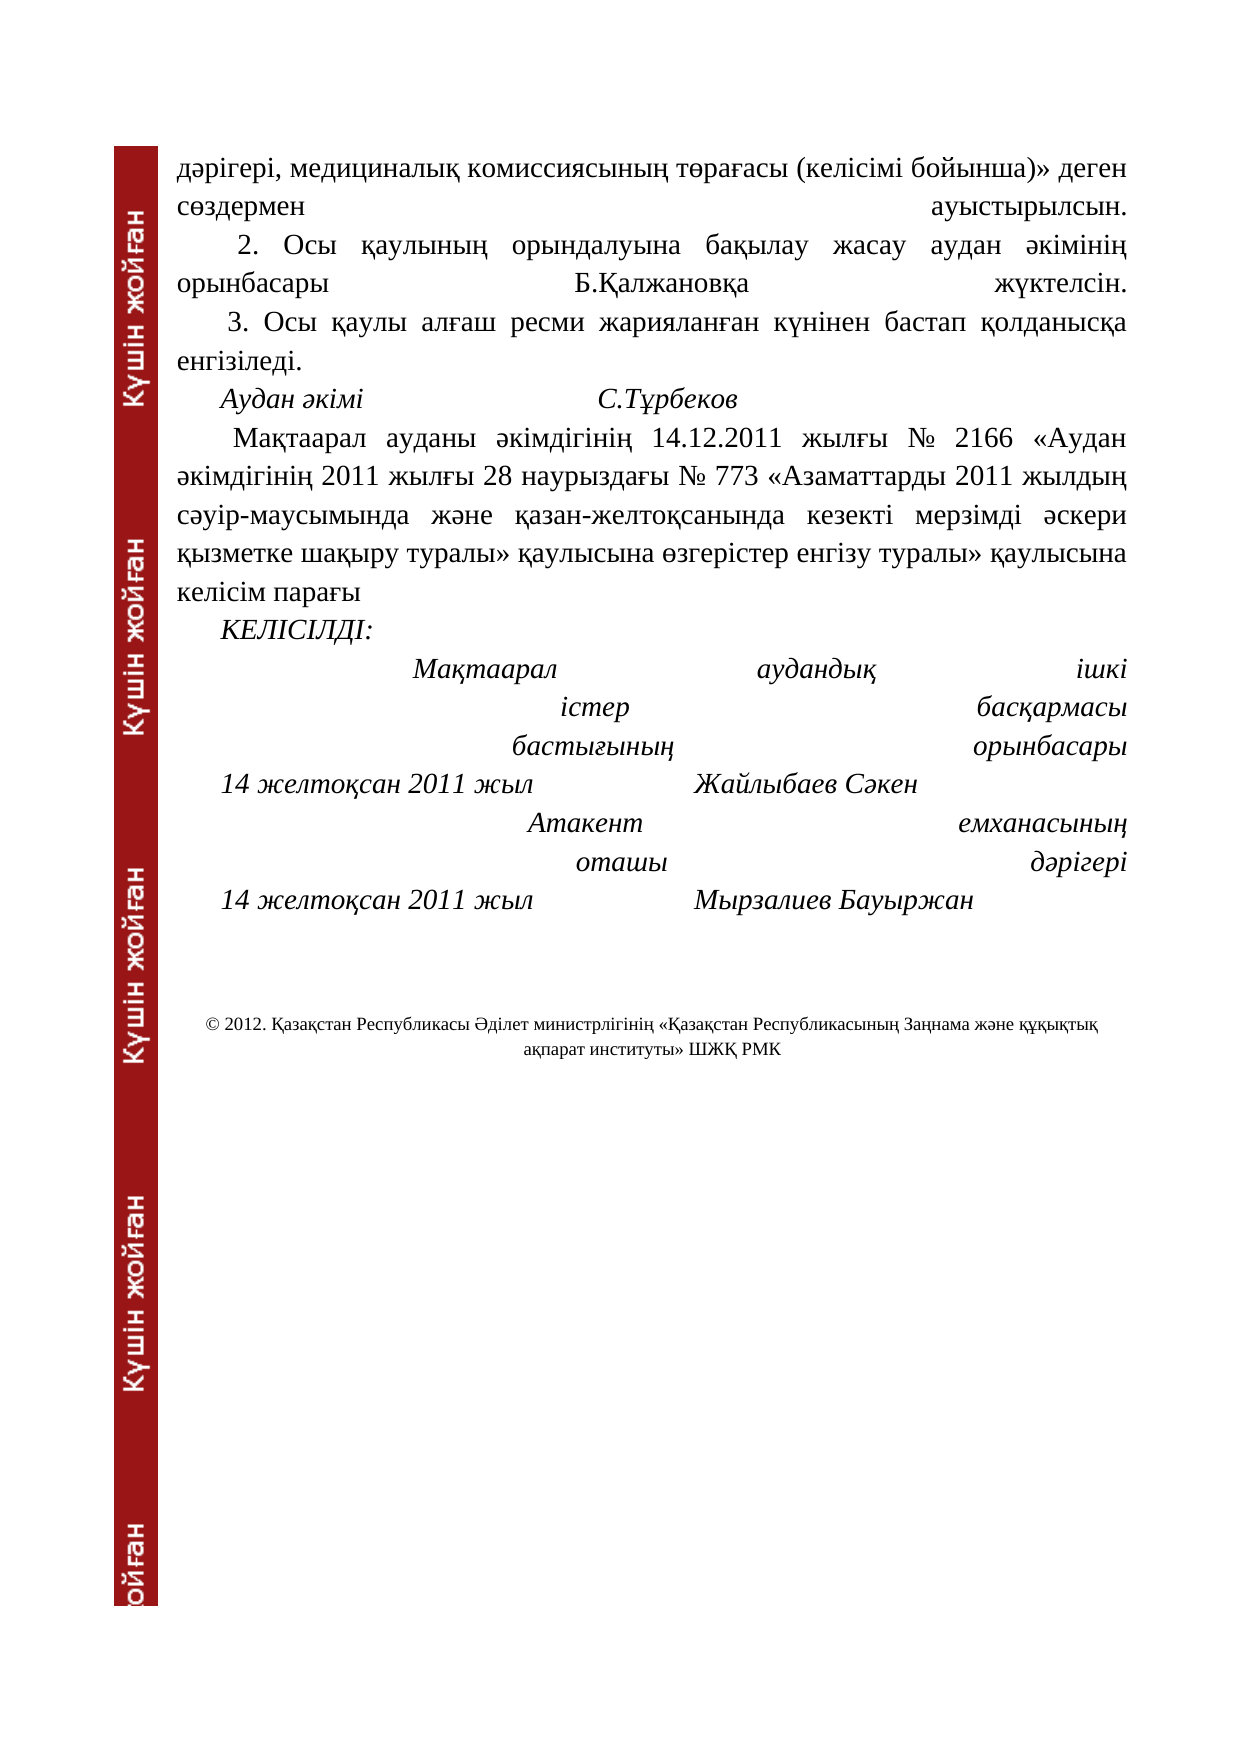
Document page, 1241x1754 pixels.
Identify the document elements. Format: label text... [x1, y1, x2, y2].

picture [114, 376, 158, 381]
picture [114, 415, 158, 420]
picture [114, 916, 158, 1013]
text Аудан әкімі С.Тұрбеков [112, 381, 1128, 415]
picture [114, 1059, 158, 1606]
text © 2012. Қазақстан Республикасы Әділет министрлігінің «Қазақстан Республикасының Заңнама және құқықтық ақпарат институты» ШЖҚ РМК [112, 1013, 1128, 1059]
text Мақтаарал ауданы әкімдігінің 14.12.2011 жылғы № 2166 «Аудан әкімдігінің 2011 жылғы 28 наурыздағы № 773 «Азаматтарды 2011 жылдың сәуір-маусымында және қазан-желтоқсанында кезекті мерзімді әскери қызметке шақыру туралы» қаулысына өзгерістер енгізу туралы» қаулысына келісім парағы [112, 420, 1128, 607]
picture [114, 146, 158, 150]
picture [114, 607, 158, 612]
text Атакент емханасының оташы дәрігері 14 желтоқсан 2011 жыл Мырзалиев Бауыржан [112, 805, 1128, 916]
text Мақтаарал аудандық ішкі істер басқармасы бастығының орынбасары 14 желтоқсан 2011 жыл Жайлыбаев Сәкен [112, 651, 1128, 800]
text КЕЛІСІЛДІ: [112, 612, 1128, 646]
picture [114, 800, 158, 805]
picture [114, 646, 158, 651]
